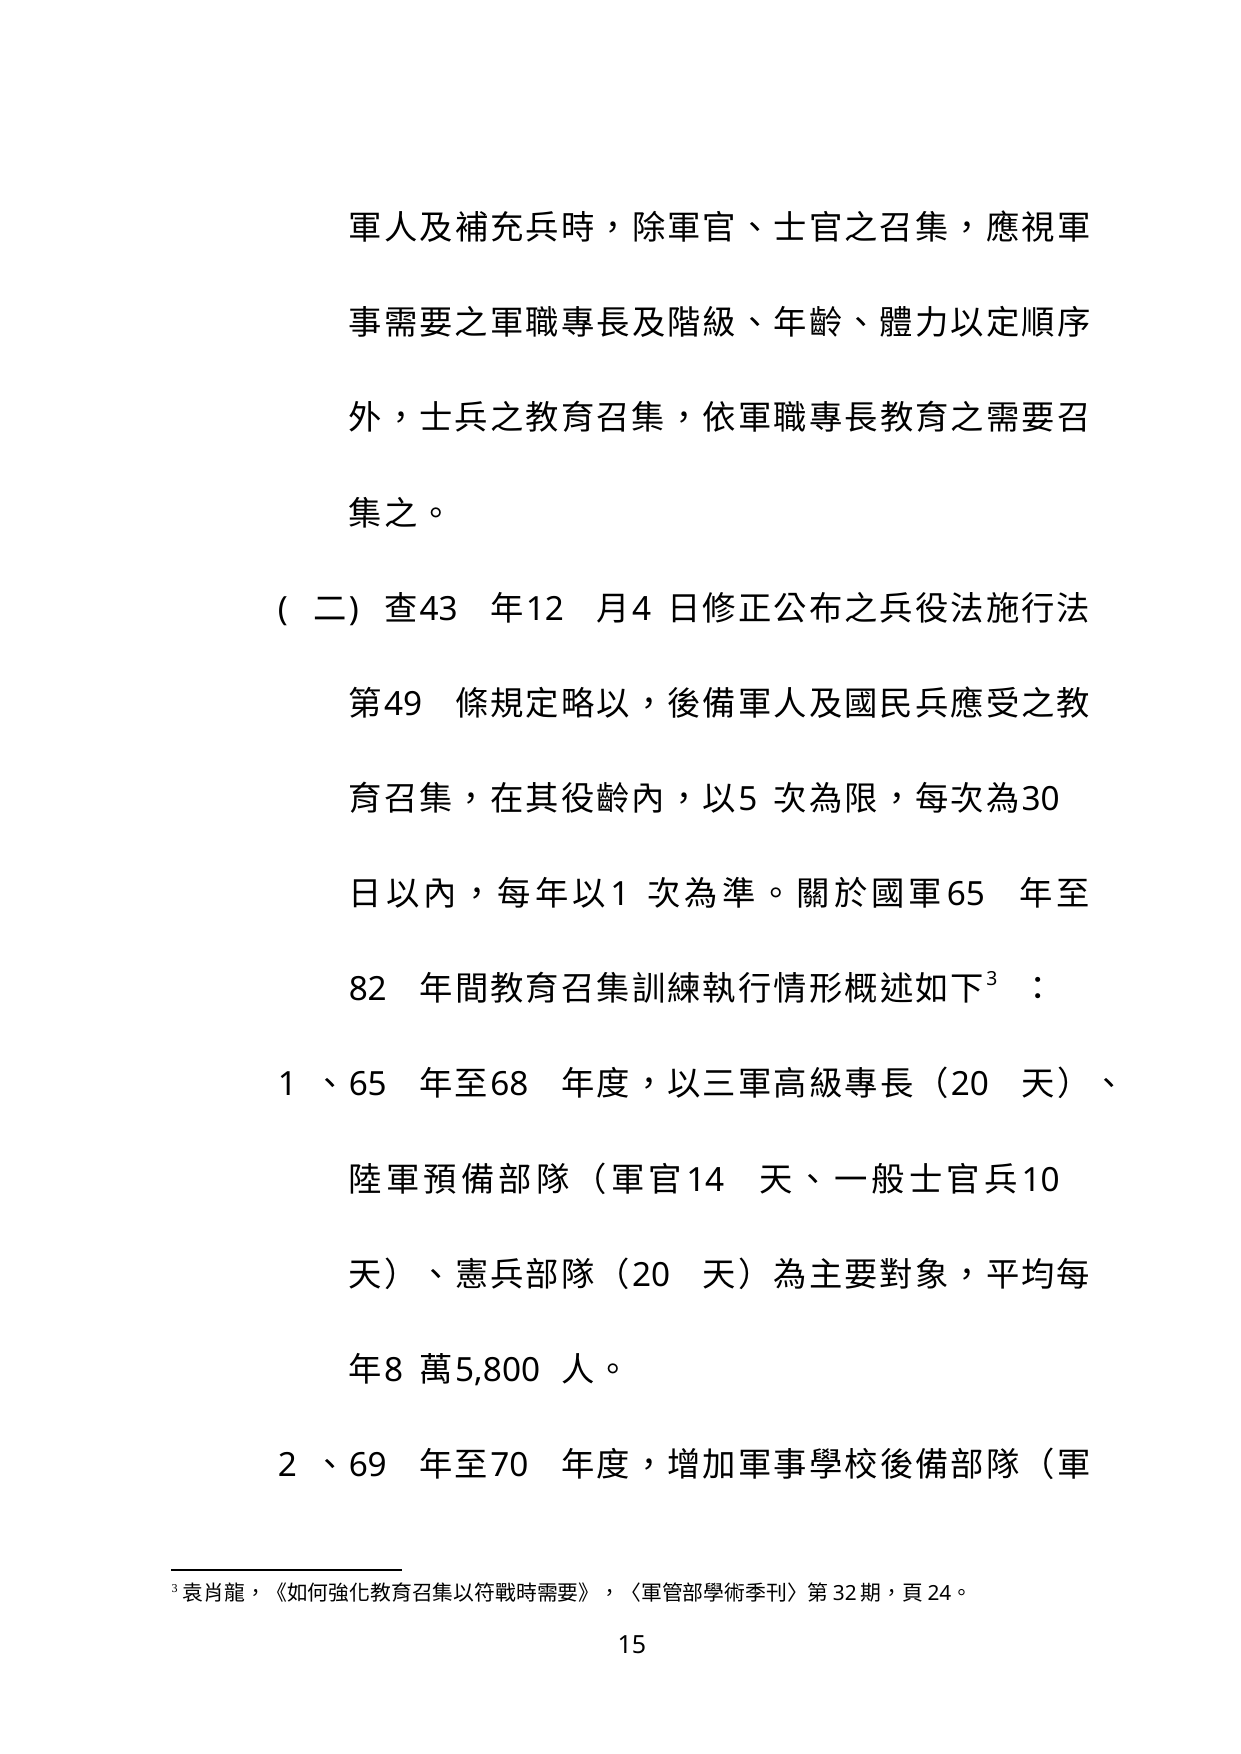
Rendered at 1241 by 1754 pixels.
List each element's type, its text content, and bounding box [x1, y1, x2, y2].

subtitle 65年至68年度，以三軍高級專長（20天）、陸軍預備部隊（軍官14天、一般士官兵10天）、憲兵部隊（20天）為主要對象，平均每年8萬5,800人。 [275, 1034, 1092, 1415]
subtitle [244, 177, 1092, 558]
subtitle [275, 1415, 1092, 1510]
subtitle 查43年12月4日修正公布之兵役法施行法第49條規定略以，後備軍人及國民兵應受之教育召集，在其役齡內，以5次為限，每次為30日以內，每年以1次為準。關於國軍65年至82年間教育召集訓練執行情形概述如下： [244, 558, 1092, 1034]
